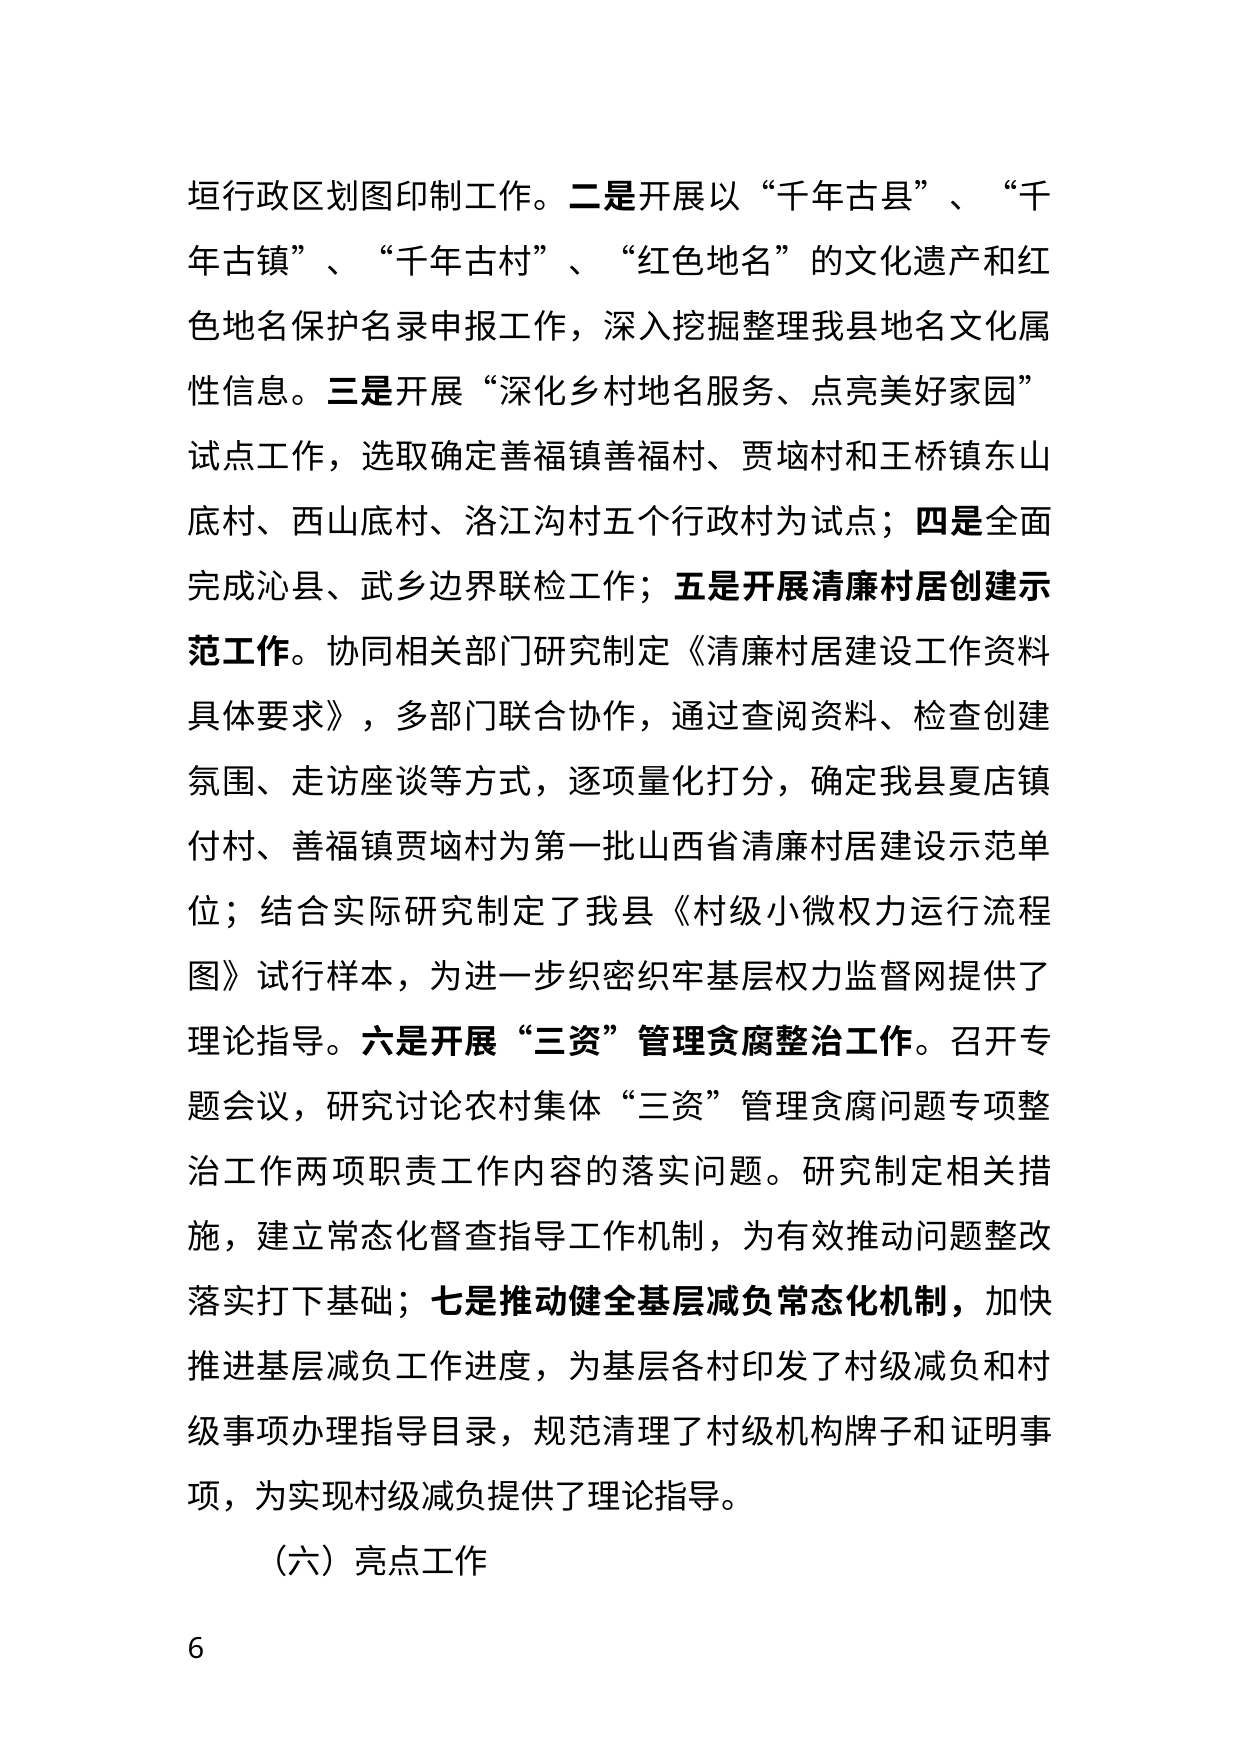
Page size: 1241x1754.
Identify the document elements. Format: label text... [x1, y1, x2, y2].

list （六）亮点工作 [187, 1527, 1053, 1592]
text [187, 162, 1053, 1527]
